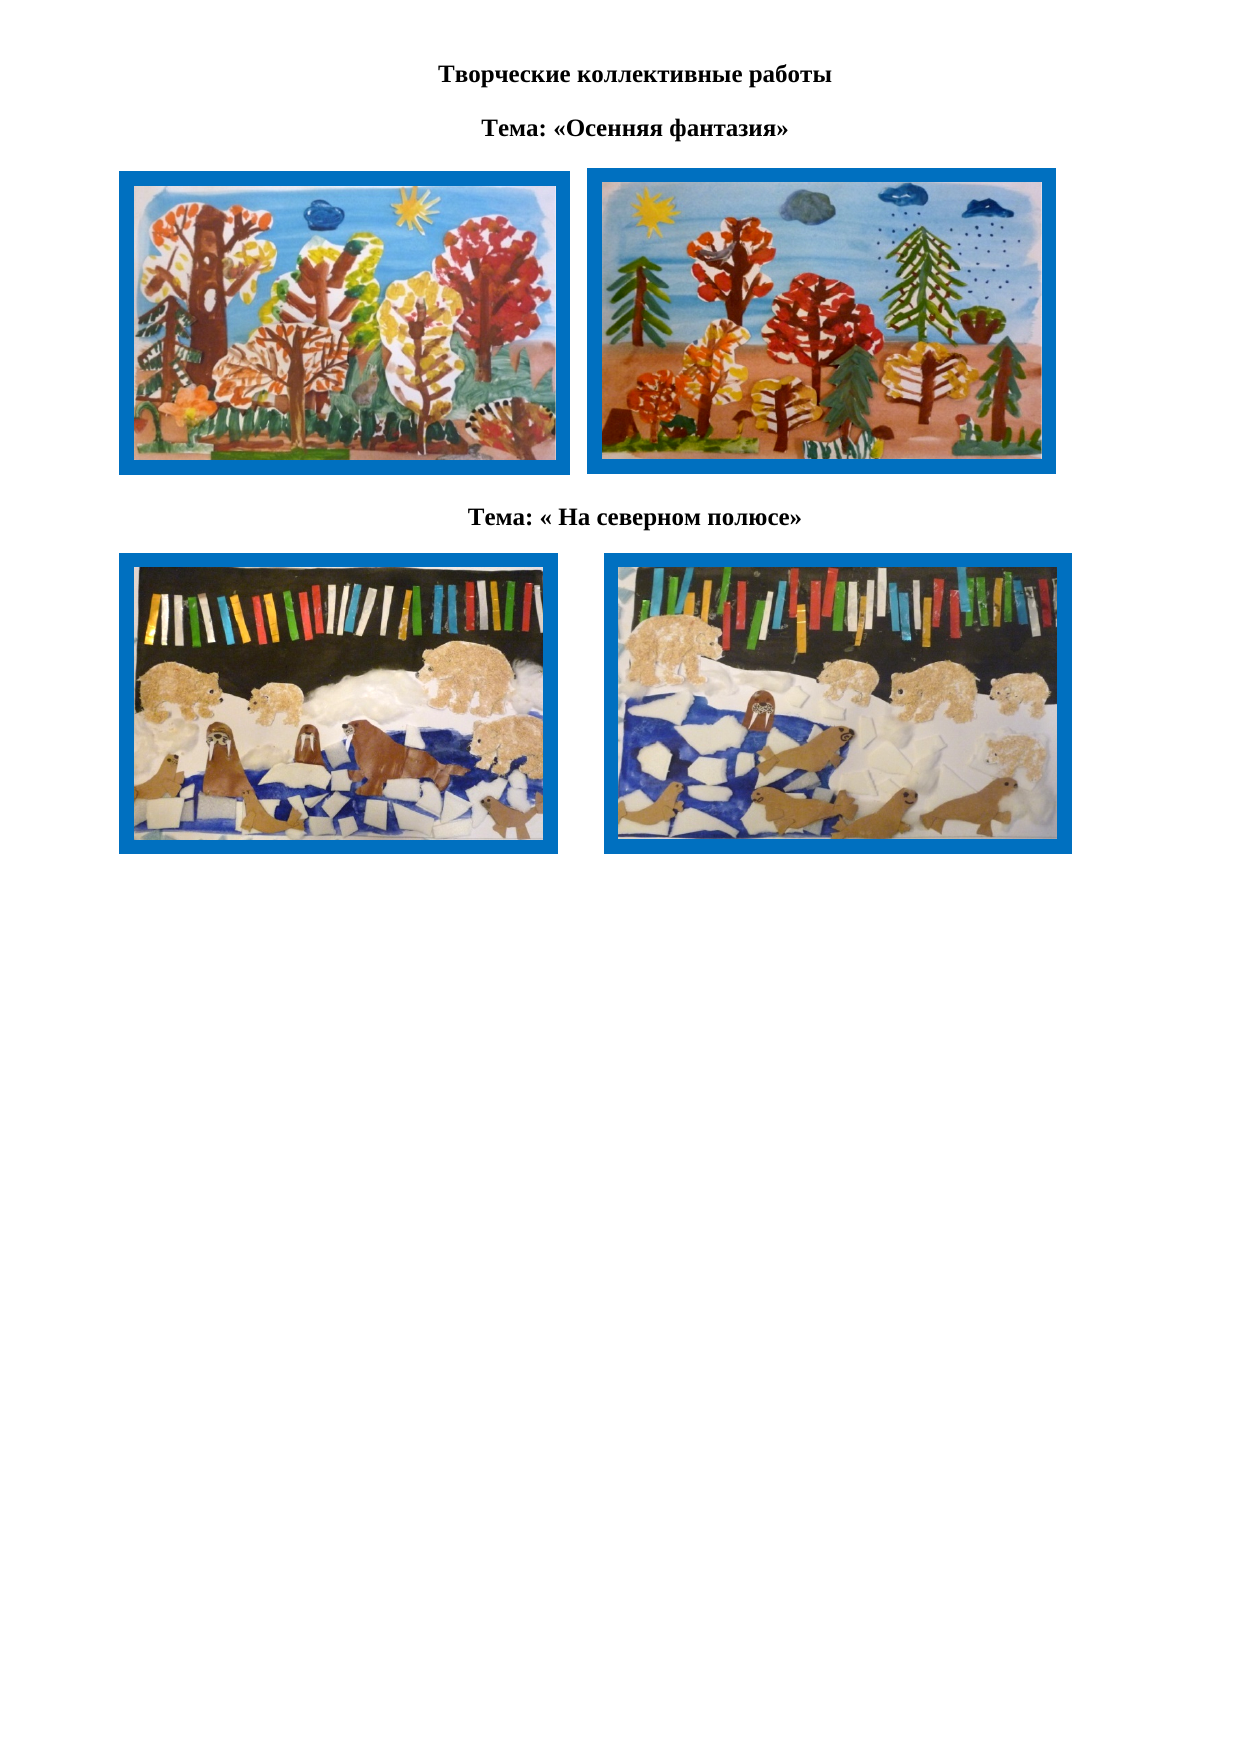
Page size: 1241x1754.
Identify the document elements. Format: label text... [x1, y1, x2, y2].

text Творческие коллективные работы [118, 59, 1152, 88]
text Тема: «Осенняя фантазия» [118, 113, 1152, 142]
text Тема: « На северном полюсе» [118, 502, 1152, 531]
picture [602, 182, 1042, 459]
